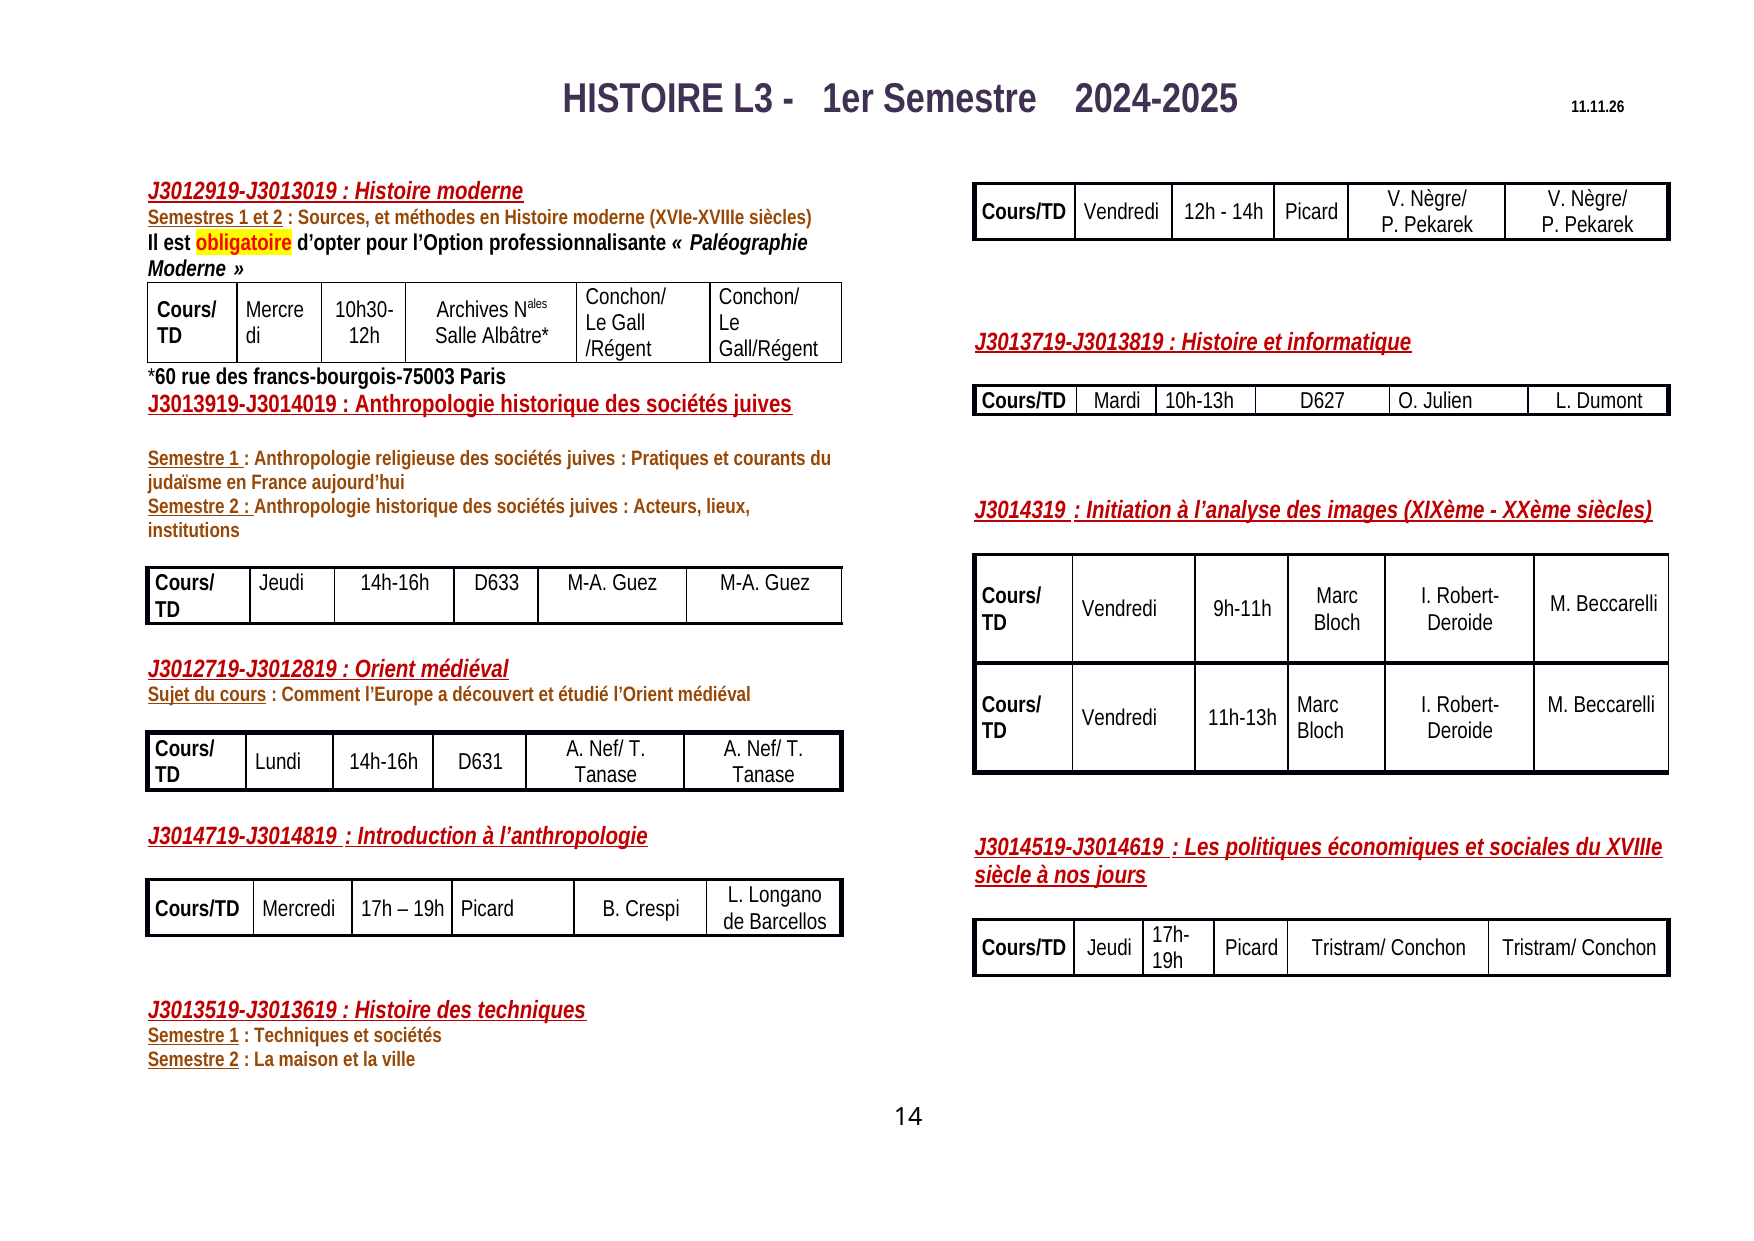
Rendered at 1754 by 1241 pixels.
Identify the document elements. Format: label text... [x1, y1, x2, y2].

table_header 17h-19h [1144, 921, 1213, 974]
table_header 10h-13h [1157, 387, 1255, 413]
table_cell Marc Bloch [1289, 665, 1384, 770]
text J3012719-J3012819 : Orient médiéval [148, 654, 842, 682]
table_header B. Crespi [575, 881, 706, 934]
table_header M. Beccarelli [1535, 556, 1668, 661]
table_header M-A. Guez [539, 569, 686, 622]
table_header D633 [455, 569, 537, 622]
table_header Conchon/ Le Gall/Régent [711, 283, 841, 362]
table_cell Cours/TD [977, 665, 1072, 770]
text J3013719-J3013819 : Histoire et informatique [974, 327, 1668, 355]
text Semestre 1 : Anthropologie religieuse des sociétés juives : Pratiques et courants du judaïsme en France aujourd’hui [148, 446, 842, 494]
table_header L. Longano de Barcellos [707, 881, 839, 934]
table_header 10h30-12h [322, 283, 405, 362]
table_header D627 [1256, 387, 1389, 413]
table_header Cours/TD [977, 556, 1072, 661]
text Semestre 1 : Techniques et sociétés [148, 1023, 842, 1047]
table_header Conchon/ Le Gall /Régent [577, 283, 709, 362]
table_header 17h – 19h [353, 881, 451, 934]
table_header Jeudi [251, 569, 334, 622]
table_header 12h - 14h [1173, 185, 1273, 237]
table_cell M. Beccarelli [1535, 665, 1668, 770]
table_header O. Julien [1390, 387, 1527, 413]
table_header 14h-16h [335, 569, 453, 622]
text J3014719-J3014819 : Introduction à l’anthropologie [148, 821, 842, 850]
table_header Tristram/ Conchon [1288, 921, 1488, 974]
text J3014319 : Initiation à l’analyse des images (XIXème - XXème siècles) [974, 496, 1668, 524]
table_header Cours/TD [977, 185, 1074, 237]
table_header Vendredi [1076, 185, 1171, 237]
table_header Cours/ TD [150, 735, 245, 788]
table_header Vendredi [1073, 556, 1194, 661]
table_cell 11h-13h [1196, 665, 1287, 770]
table_header Cours/TD [150, 881, 253, 934]
text J3013519-J3013619 : Histoire des techniques [148, 994, 842, 1023]
text Semestre 2 : La maison et la ville [148, 1047, 842, 1081]
table_header M-A. Guez [687, 569, 841, 622]
table_header Cours/TD [977, 387, 1076, 413]
table_header 14h-16h [334, 735, 432, 788]
table_header A. Nef/ T. Tanase [527, 735, 683, 788]
text Semestre 2 : Anthropologie historique des sociétés juives : Acteurs, lieux, institutions [148, 494, 842, 542]
table_header Picard [1275, 185, 1347, 237]
table_header Cours/ TD [150, 569, 249, 622]
text Il est obligatoire d’opter pour l’Option professionnalisante « Paléographie Moderne » [148, 229, 842, 282]
table_header I. Robert-Deroide [1386, 556, 1533, 661]
table_header A. Nef/ T. Tanase [685, 735, 839, 788]
table_header Lundi [247, 735, 332, 788]
table_header Archives Nales Salle Albâtre* [406, 283, 576, 362]
text *60 rue des francs-bourgois-75003 Paris [148, 363, 842, 389]
text J3013919-J3014019 : Anthropologie historique des sociétés juives [148, 389, 842, 418]
text Sujet du cours : Comment l’Europe a découvert et étudié l’Orient médiéval [148, 682, 842, 706]
table_header Mercredi [254, 881, 351, 934]
table_header Picard [453, 881, 573, 934]
text J3014519-J3014619 : Les politiques économiques et sociales du XVIIIe siècle à nos jours [974, 832, 1668, 889]
table_header Tristram/ Conchon [1489, 921, 1666, 974]
table_header D631 [434, 735, 525, 788]
table_header V. Nègre/ P. Pekarek [1349, 185, 1504, 237]
table_header Jeudi [1075, 921, 1142, 974]
table_header Picard [1215, 921, 1287, 974]
table_header Mardi [1077, 387, 1155, 413]
table_header Mercredi [238, 283, 321, 362]
table_header Marc Bloch [1289, 556, 1384, 661]
text Semestres 1 et 2 : Sources, et méthodes en Histoire moderne (XVIe-XVIIIe siècles) [148, 205, 842, 229]
table_header L. Dumont [1529, 387, 1666, 413]
text J3012919-J3013019 : Histoire moderne [148, 176, 842, 205]
table_header 9h-11h [1196, 556, 1287, 661]
table_header Cours/TD [148, 283, 236, 362]
table_header Cours/TD [977, 921, 1073, 974]
table_cell I. Robert-Deroide [1386, 665, 1533, 770]
table_header V. Nègre/ P. Pekarek [1506, 185, 1666, 237]
table_cell Vendredi [1073, 665, 1194, 770]
